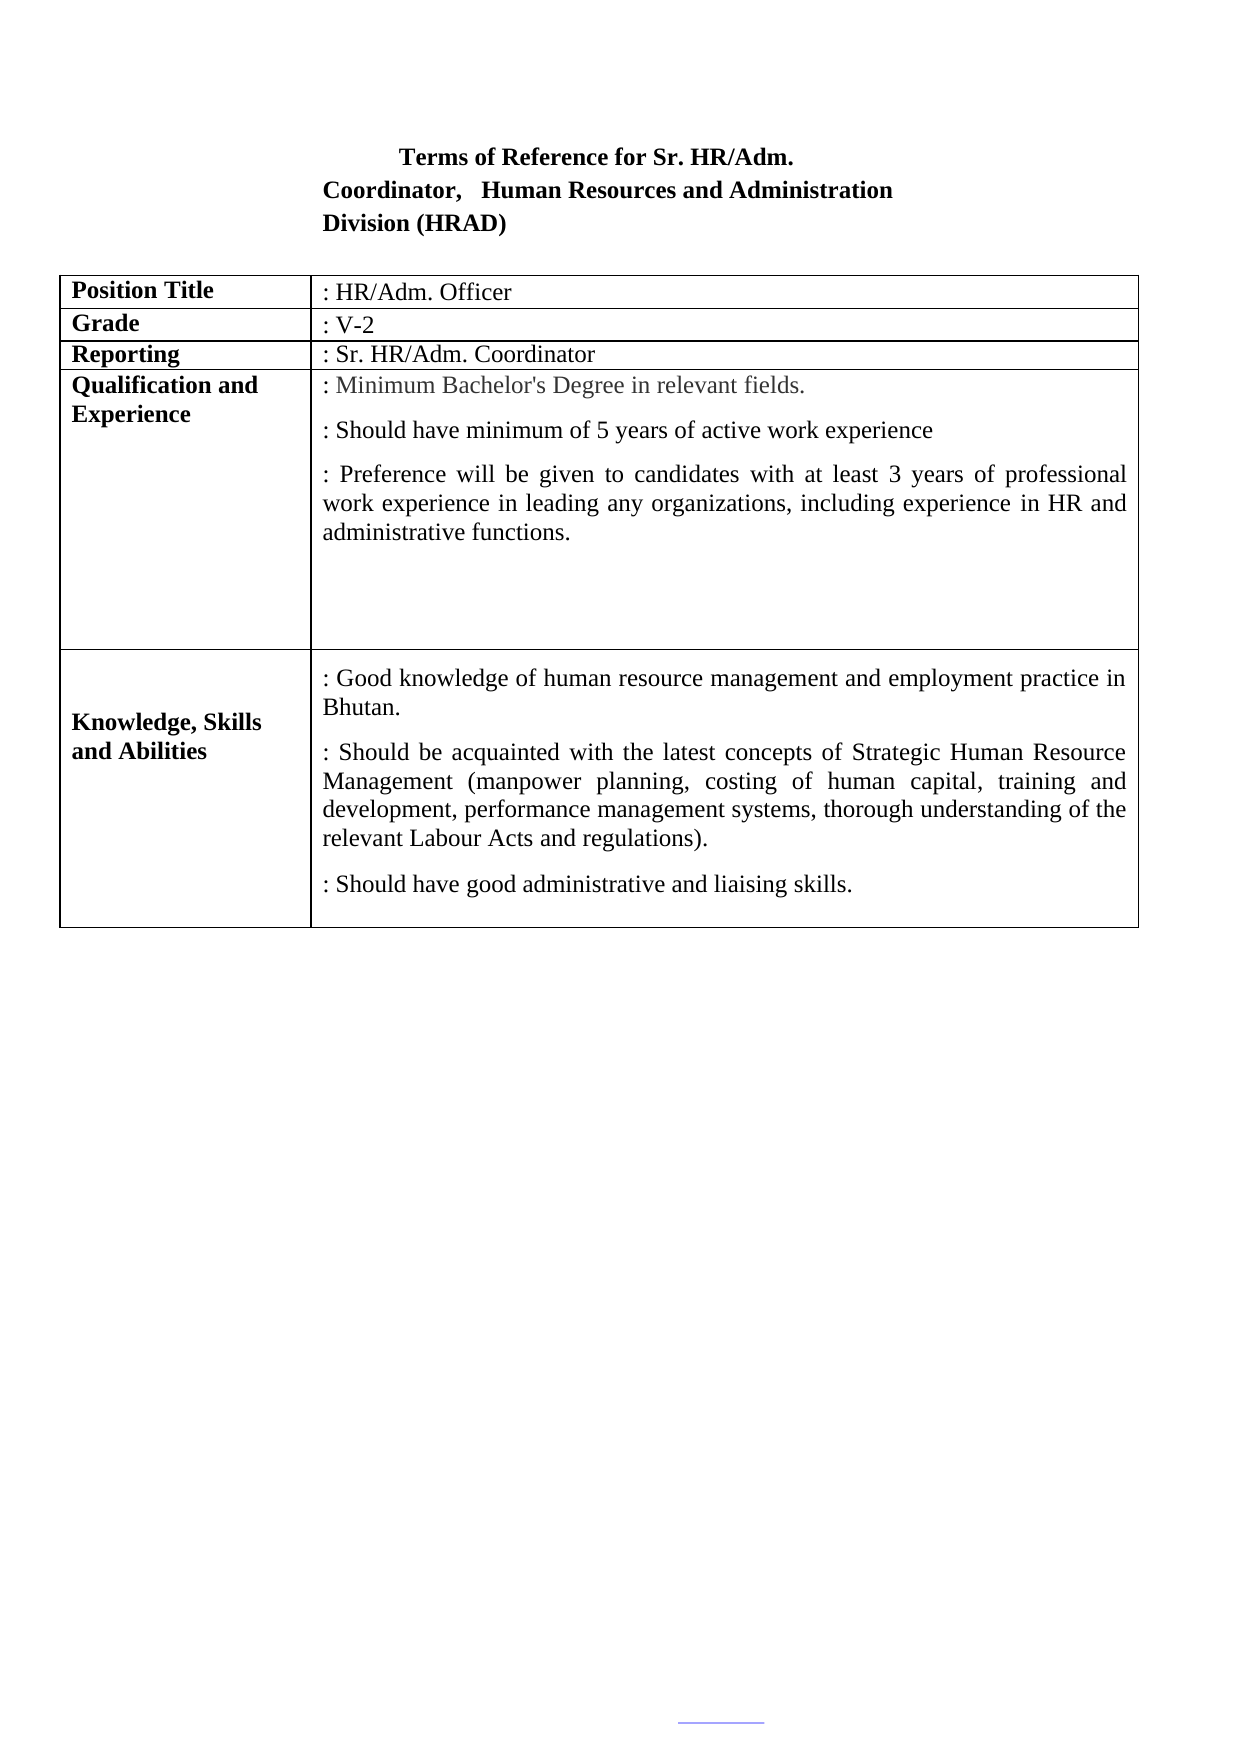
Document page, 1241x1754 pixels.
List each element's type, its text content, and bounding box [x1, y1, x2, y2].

table_cell Grade [61, 309, 310, 340]
table_header : HR/Adm. Officer [312, 276, 1138, 307]
table_header Position Title [61, 276, 310, 307]
table_cell : Minimum Bachelor's Degree in relevant fields. : Should have minimum of 5 years of active work experience : Preference will be given to candidates with at least 3 years of professional work experience in leading any organizations, including experience in HR and administrative functions. [312, 370, 1138, 648]
table_cell Qualification and Experience [61, 370, 310, 648]
table_cell Reporting [61, 342, 310, 369]
text Terms of Reference for Sr. HR/Adm. Coordinator, Human Resources and Administration Division (HRAD) [322, 142, 925, 237]
table_cell Knowledge, Skills and Abilities [61, 650, 310, 927]
table_cell : Sr. HR/Adm. Coordinator [312, 342, 1138, 369]
table_cell : Good knowledge of human resource management and employment practice in Bhutan. : Should be acquainted with the latest concepts of Strategic Human Resource Management (manpower planning, costing of human capital, training and development, performance management systems, thorough understanding of the relevant Labour Acts and regulations). : Should have good administrative and liaising skills. [312, 650, 1138, 927]
table_cell : V-2 [312, 309, 1138, 340]
